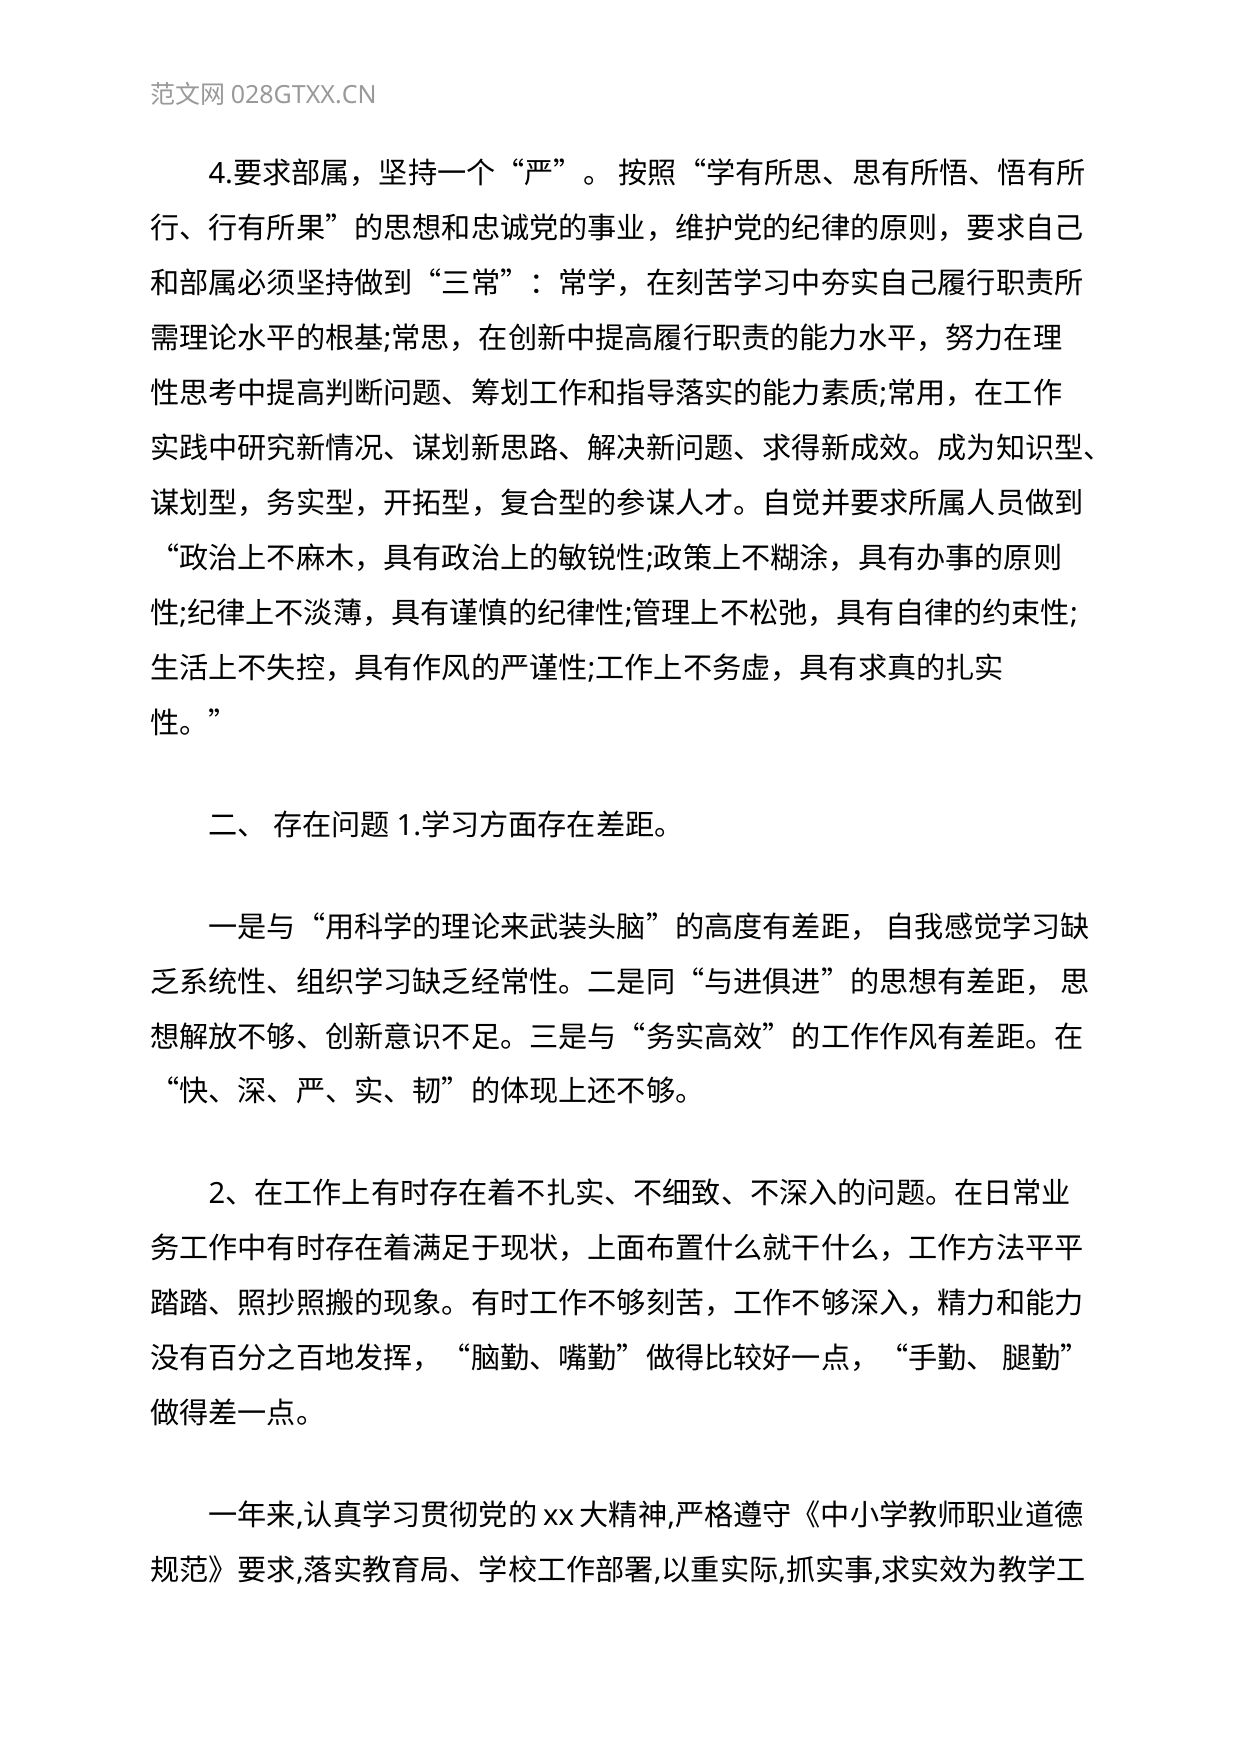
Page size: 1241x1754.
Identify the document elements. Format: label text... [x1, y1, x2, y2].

text 二、 存在问题 1.学习方面存在差距。 [150, 801, 1090, 844]
text 一是与“用科学的理论来武装头脑”的高度有差距， 自我感觉学习缺乏系统性、组织学习缺乏经常性。二是同“与进俱进”的思想有差距， 思想解放不够、创新意识不足。三是与“务实高效”的工作作风有差距。在“快、深、严、实、韧”的体现上还不够。 [150, 903, 1090, 1110]
text 4.要求部属，坚持一个“严”。 按照“学有所思、思有所悟、悟有所行、行有所果”的思想和忠诚党的事业，维护党的纪律的原则，要求自己和部属必须坚持做到“三常”：常学，在刻苦学习中夯实自己履行职责所需理论水平的根基;常思，在创新中提高履行职责的能力水平，努力在理性思考中提高判断问题、筹划工作和指导落实的能力素质;常用，在工作实践中研究新情况、谋划新思路、解决新问题、求得新成效。成为知识型、谋划型，务实型，开拓型，复合型的参谋人才。自觉并要求所属人员做到“政治上不麻木，具有政治上的敏锐性;政策上不糊涂，具有办事的原则性;纪律上不淡薄，具有谨慎的纪律性;管理上不松弛，具有自律的约束性;生活上不失控，具有作风的严谨性;工作上不务虚，具有求真的扎实性。” [150, 150, 1090, 742]
text 2、在工作上有时存在着不扎实、不细致、不深入的问题。在日常业务工作中有时存在着满足于现状，上面布置什么就干什么，工作方法平平踏踏、照抄照搬的现象。有时工作不够刻苦，工作不够深入，精力和能力没有百分之百地发挥，“脑勤、嘴勤”做得比较好一点，“手勤、 腿勤”做得差一点。 [150, 1170, 1090, 1432]
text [150, 1491, 1090, 1589]
